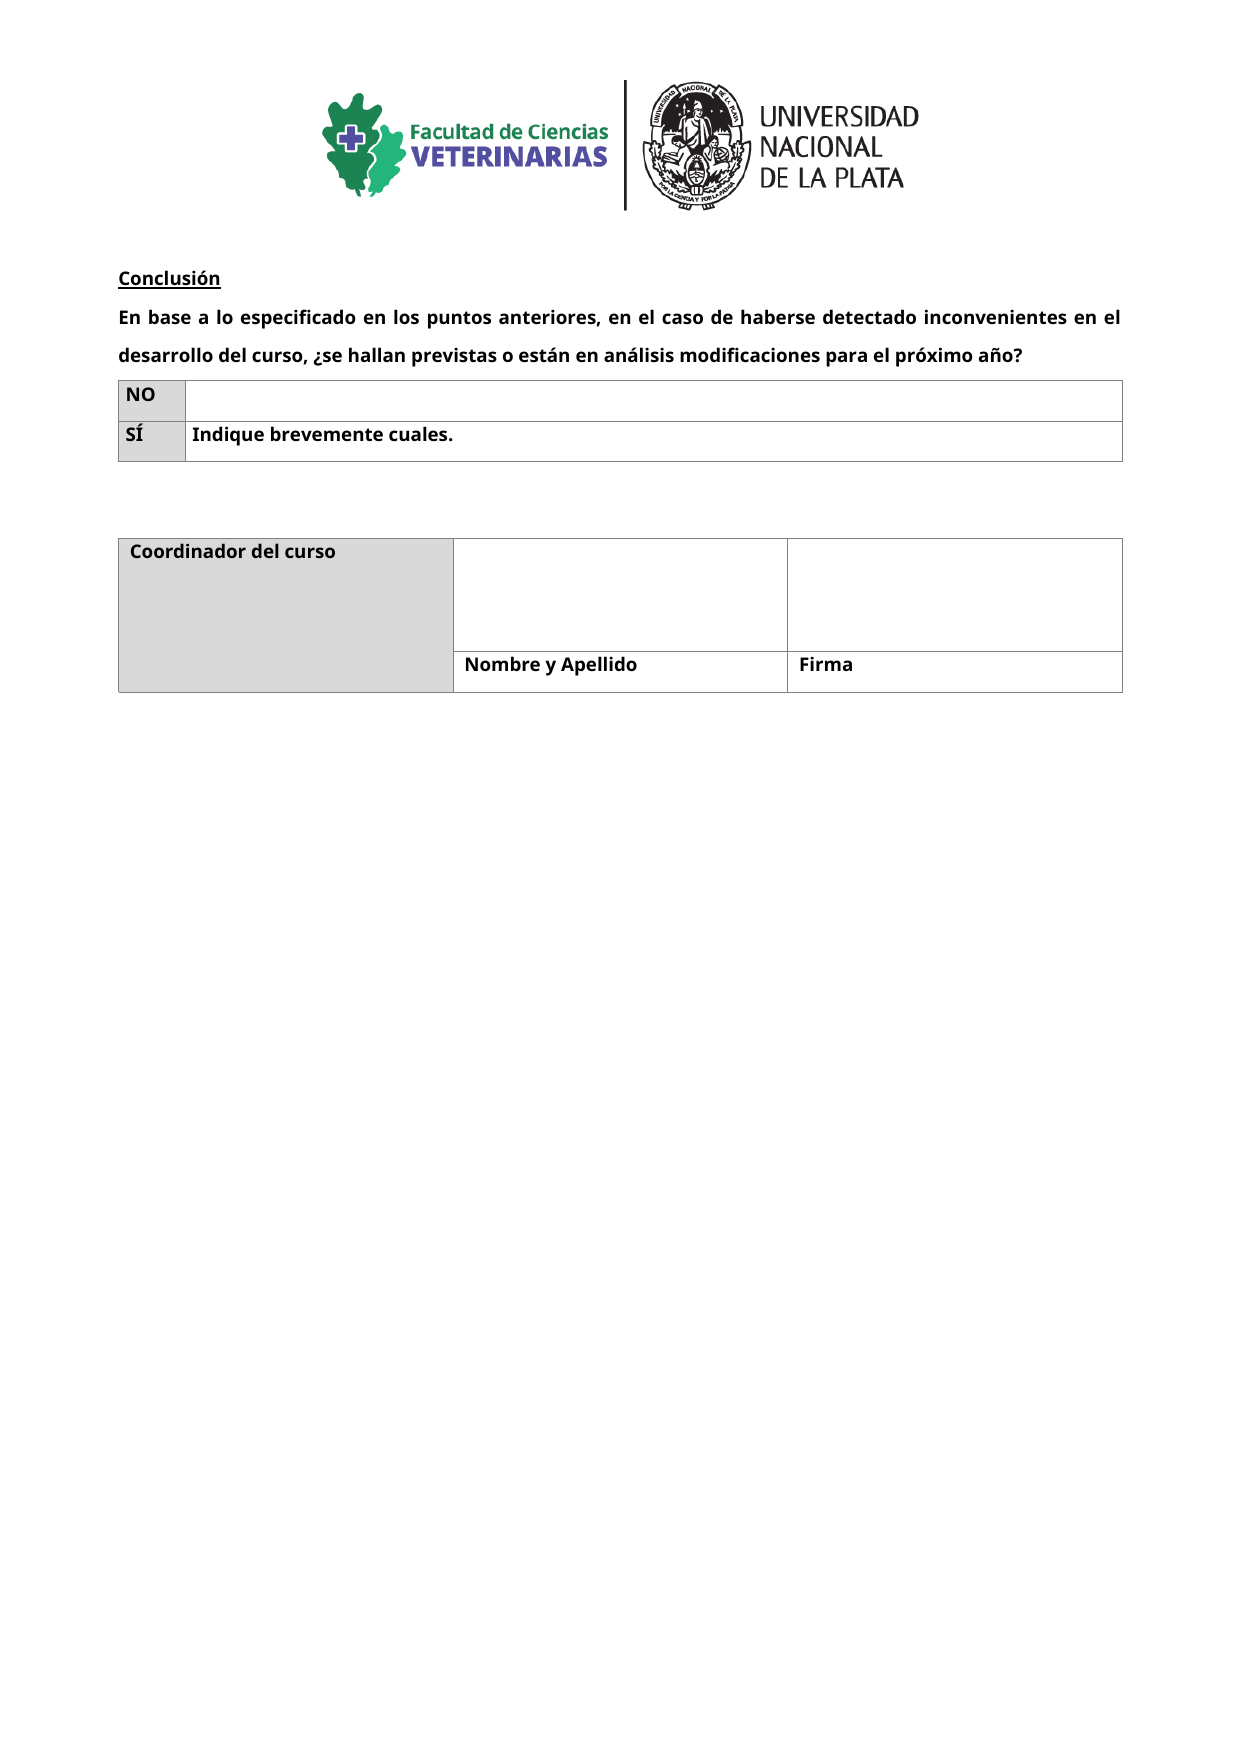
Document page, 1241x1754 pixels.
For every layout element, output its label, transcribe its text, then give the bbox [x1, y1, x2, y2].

text Conclusión [118, 266, 1122, 291]
table_cell Indique brevemente cuales. [186, 422, 1122, 461]
table_header [788, 539, 1122, 651]
table_header [186, 381, 1122, 421]
picture [118, 59, 1121, 239]
subtitle En base a lo especificado en los puntos anteriores, en el caso de haberse detectado inconvenientes en el desarrollo del curso, ¿se hallan previstas o están en análisis modificaciones para el próximo año? [118, 304, 1122, 368]
table_cell Firma [788, 652, 1122, 692]
table_header Coordinador del curso [119, 539, 453, 692]
table_header NO [119, 381, 185, 421]
table_header [454, 539, 787, 651]
table_cell SÍ [119, 422, 185, 461]
table_cell Nombre y Apellido [454, 652, 787, 692]
